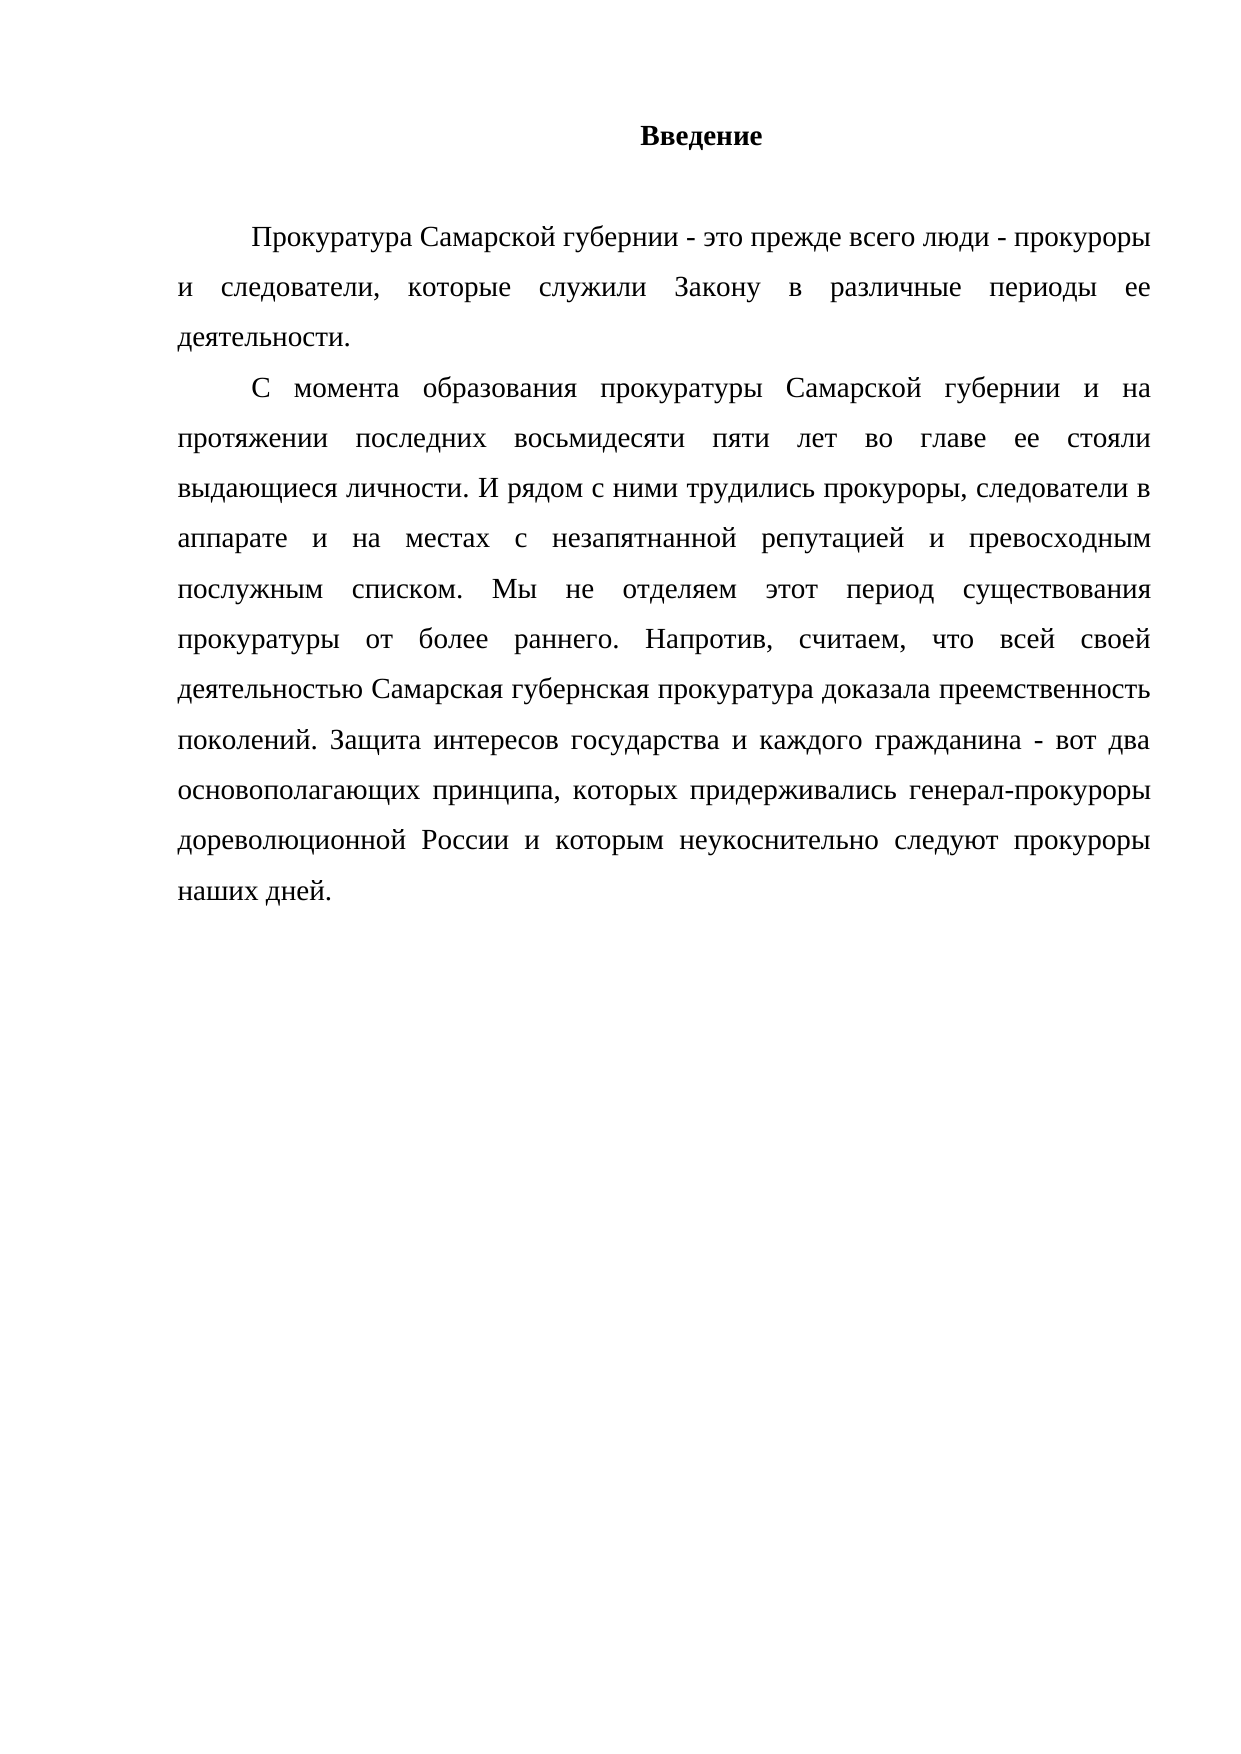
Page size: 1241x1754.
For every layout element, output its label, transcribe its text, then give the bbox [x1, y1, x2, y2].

text С момента образования прокуратуры Самарской губернии и на протяжении последних восьмидесяти пяти лет во главе ее стояли выдающиеся личности. И рядом с ними трудились прокуроры, следователи в аппарате и на местах с незапятнанной репутацией и превосходным послужным списком. Мы не отделяем этот период существования прокуратуры от более раннего. Напротив, считаем, что всей своей деятельностью Самарская губернская прокуратура доказала преемственность поколений. Защита интересов государства и каждого гражданина - вот два основополагающих принципа, которых придерживались генерал-прокуроры дореволюционной России и которым неукоснительно следуют прокуроры наших дней. [177, 370, 1152, 906]
text Прокуратура Самарской губернии - это прежде всего люди - прокуроры и следователи, которые служили Закону в различные периоды ее деятельности. [177, 219, 1152, 353]
text Введение [177, 118, 1152, 152]
